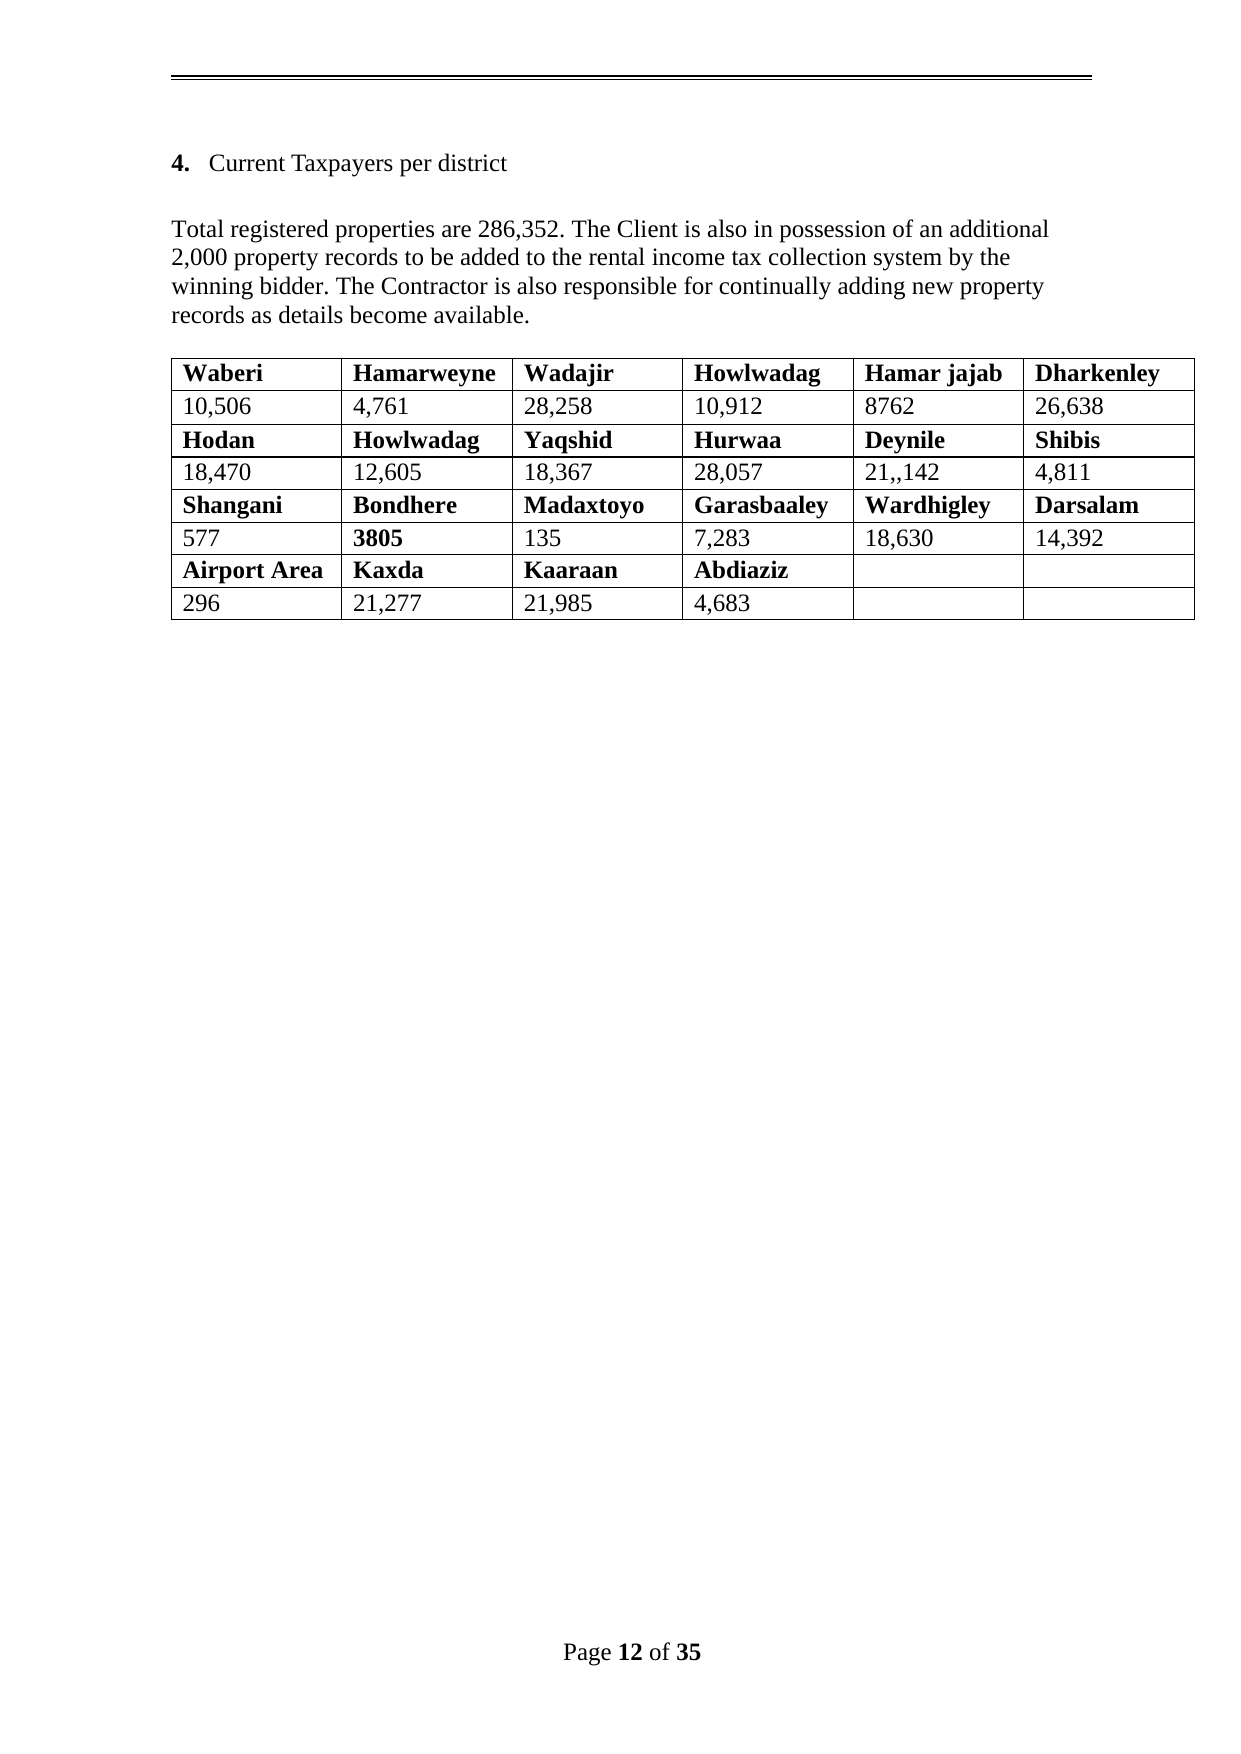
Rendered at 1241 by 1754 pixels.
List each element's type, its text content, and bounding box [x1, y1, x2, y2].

table_header Hamarweyne [342, 359, 512, 390]
table_cell Deynile [854, 425, 1023, 456]
table_cell 18,367 [513, 458, 682, 489]
table_cell 4,811 [1024, 458, 1194, 489]
table_cell [1024, 588, 1194, 619]
table_cell 8762 [854, 391, 1023, 424]
table_cell Kaaraan [513, 555, 682, 587]
table_cell [854, 588, 1023, 619]
table_cell Shibis [1024, 425, 1194, 456]
table_cell [854, 555, 1023, 587]
table_cell Bondhere [342, 490, 512, 522]
table_cell 21,985 [513, 588, 682, 619]
table_cell 4,761 [342, 391, 512, 424]
table_cell Wardhigley [854, 490, 1023, 522]
table_cell 10,912 [683, 391, 853, 424]
table_cell 7,283 [683, 523, 853, 554]
table_cell Shangani [172, 490, 341, 522]
table_cell Madaxtoyo [513, 490, 682, 522]
table_cell 18,470 [172, 458, 341, 489]
table_header Hamar jajab [854, 359, 1023, 390]
table_cell 28,057 [683, 458, 853, 489]
table_cell 21,,142 [854, 458, 1023, 489]
table_cell 296 [172, 588, 341, 619]
table_header Howlwadag [683, 359, 853, 390]
table_cell 18,630 [854, 523, 1023, 554]
table_header Wadajir [513, 359, 682, 390]
table_cell Airport Area [172, 555, 341, 587]
table_cell [1024, 555, 1194, 587]
table_cell Howlwadag [342, 425, 512, 456]
table_cell 28,258 [513, 391, 682, 424]
table_cell Kaxda [342, 555, 512, 587]
table_cell Garasbaaley [683, 490, 853, 522]
table_cell 577 [172, 523, 341, 554]
table_header Waberi [172, 359, 341, 390]
list Current Taxpayers per district [171, 148, 1092, 176]
table_cell 3805 [342, 523, 512, 554]
table_cell 10,506 [172, 391, 341, 424]
table_cell Hurwaa [683, 425, 853, 456]
table_cell 21,277 [342, 588, 512, 619]
table_cell 14,392 [1024, 523, 1194, 554]
table_header Dharkenley [1024, 359, 1194, 390]
table_cell 4,683 [683, 588, 853, 619]
table_cell 135 [513, 523, 682, 554]
text Total registered properties are 286,352. The Client is also in possession of an additional 2,000 property records to be added to the rental income tax collection system by the winning bidder. The Contractor is also responsible for continually adding new property records as details become available. [171, 214, 1092, 329]
table_cell Hodan [172, 425, 341, 456]
table_cell Yaqshid [513, 425, 682, 456]
table_cell 26,638 [1024, 391, 1194, 424]
table_cell 12,605 [342, 458, 512, 489]
table_cell Darsalam [1024, 490, 1194, 522]
table_cell Abdiaziz [683, 555, 853, 587]
